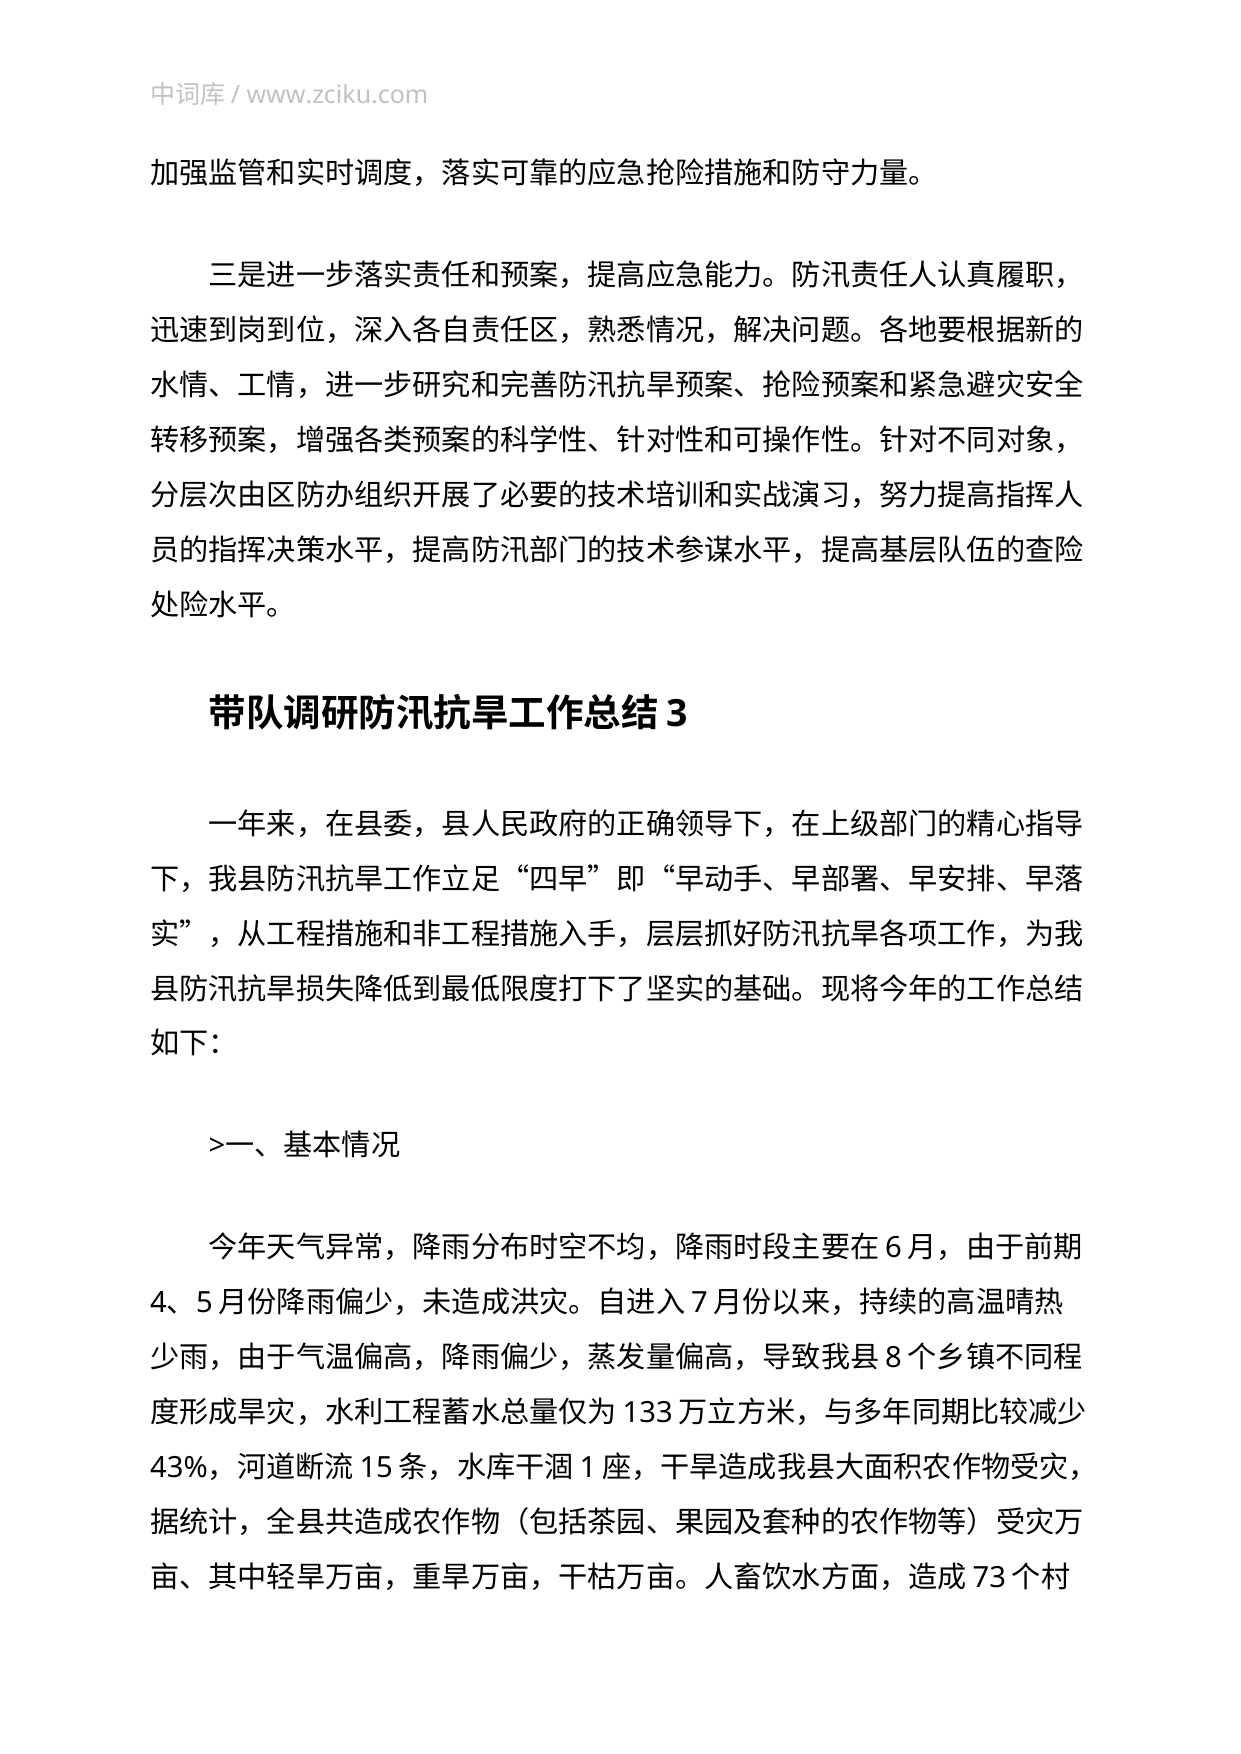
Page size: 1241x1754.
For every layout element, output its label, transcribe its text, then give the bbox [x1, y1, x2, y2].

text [150, 1224, 1090, 1596]
text 三是进一步落实责任和预案，提高应急能力。防汛责任人认真履职，迅速到岗到位，深入各自责任区，熟悉情况，解决问题。各地要根据新的水情、工情，进一步研究和完善防汛抗旱预案、抢险预案和紧急避灾安全转移预案，增强各类预案的科学性、针对性和可操作性。针对不同对象，分层次由区防办组织开展了必要的技术培训和实战演习，努力提高指挥人员的指挥决策水平，提高防汛部门的技术参谋水平，提高基层队伍的查险处险水平。 [150, 252, 1090, 623]
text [150, 150, 1090, 192]
text 带队调研防汛抗旱工作总结3 [150, 683, 1090, 737]
text 一年来，在县委，县人民政府的正确领导下，在上级部门的精心指导下，我县防汛抗旱工作立足“四早”即“早动手、早部署、早安排、早落实”，从工程措施和非工程措施入手，层层抓好防汛抗旱各项工作，为我县防汛抗旱损失降低到最低限度打下了坚实的基础。现将今年的工作总结如下： [150, 801, 1090, 1062]
text >一、基本情况 [150, 1122, 1090, 1164]
